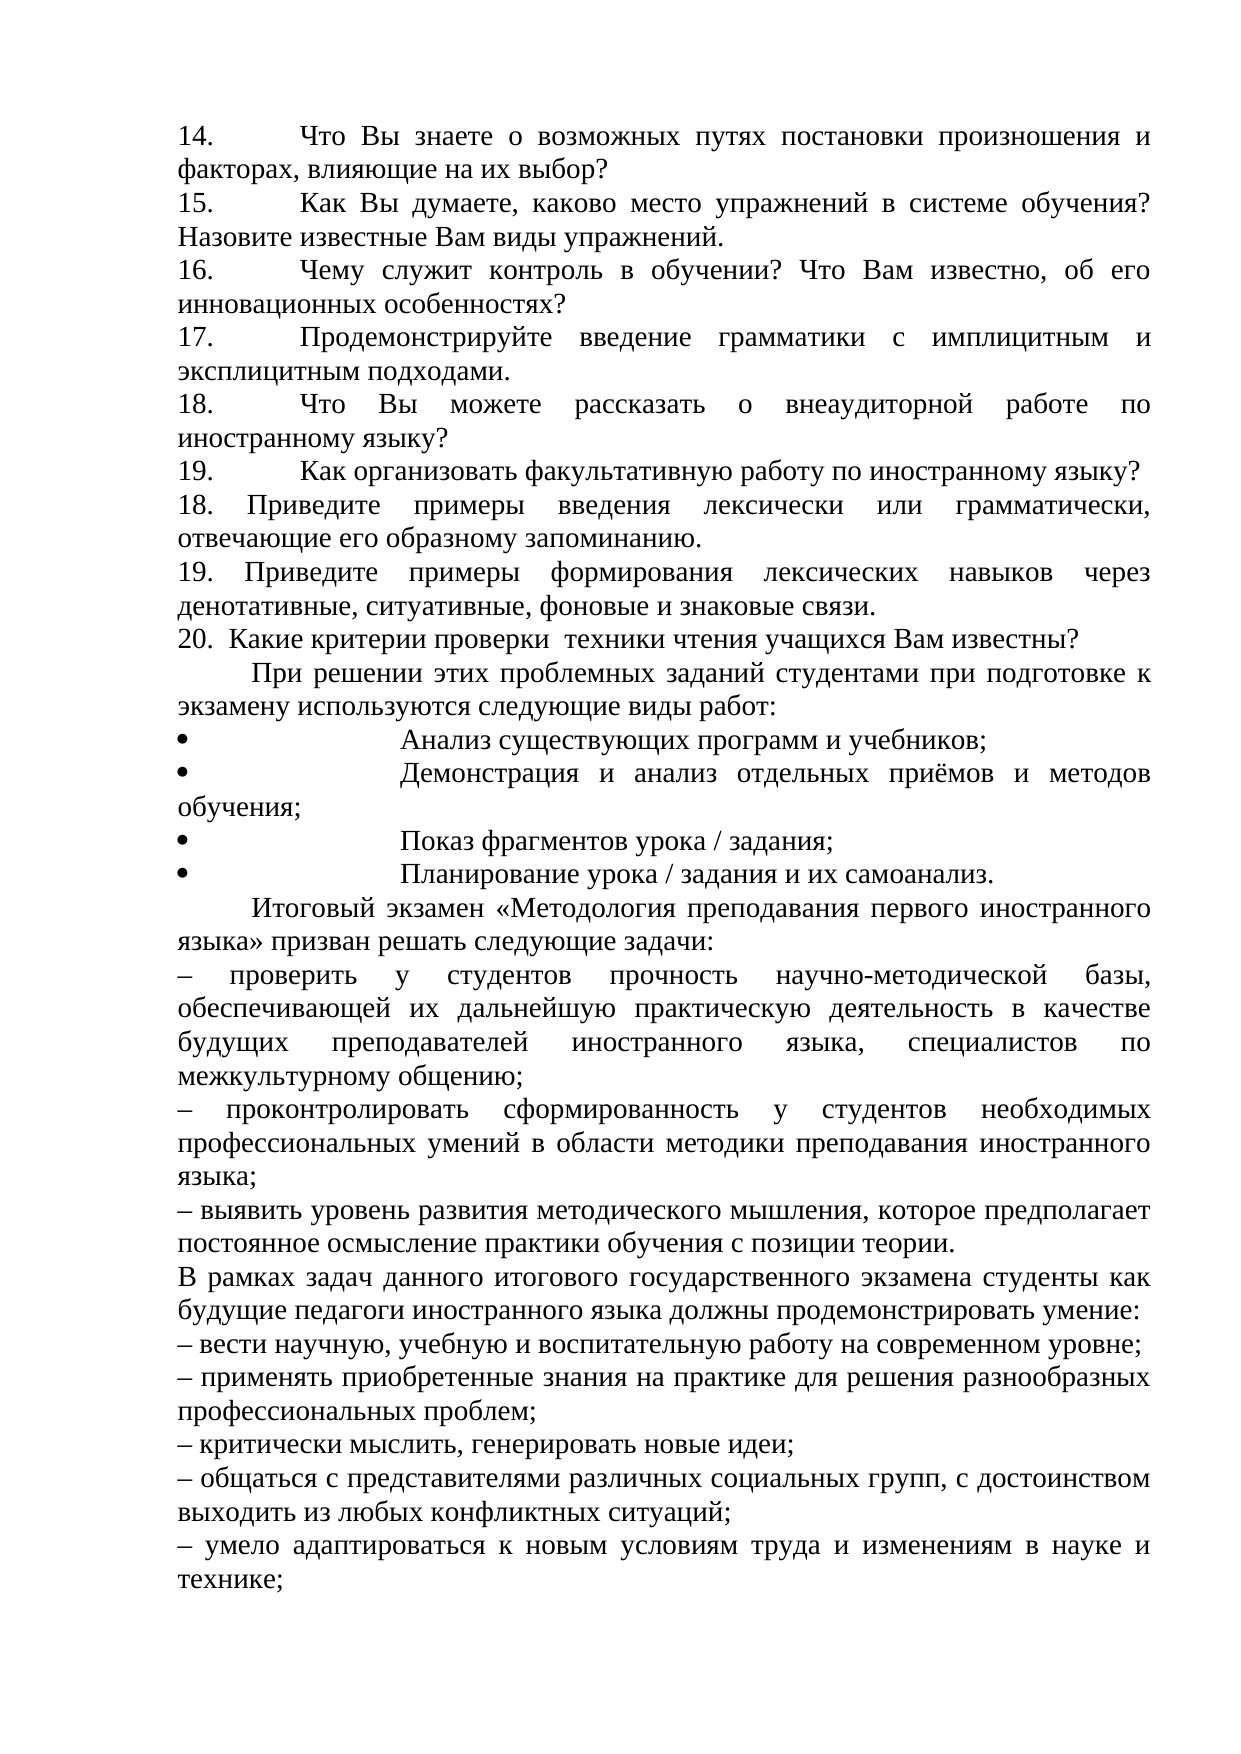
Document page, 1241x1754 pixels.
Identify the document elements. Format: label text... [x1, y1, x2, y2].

text При решении этих проблемных заданий студентами при подготовке к экзамену используются следующие виды работ: [177, 655, 1152, 722]
list Чему служит контроль в обучении? Что Вам известно, об его инновационных особенностях? [177, 252, 1152, 319]
list Как Вы думаете, каково место упражнений в системе обучения? Назовите известные Вам виды упражнений. [177, 185, 1152, 252]
text – общаться с представителями различных социальных групп, с достоинством выходить из любых конфликтных ситуаций; [177, 1460, 1152, 1527]
text – вести научную, учебную и воспитательную работу на современном уровне; [177, 1326, 1152, 1359]
text 20. Какие критерии проверки техники чтения учащихся Вам известны? [177, 621, 1152, 655]
list Анализ существующих программ и учебников; [177, 722, 1152, 756]
list Показ фрагментов урока / задания; [177, 823, 1152, 856]
text 18. Приведите примеры введения лексически или грамматически, отвечающие его образному запоминанию. [177, 487, 1152, 554]
list Как организовать факультативную работу по иностранному языку? [177, 453, 1152, 487]
list Что Вы знаете о возможных путях постановки произношения и факторах, влияющие на их выбор? [177, 118, 1152, 185]
list Демонстрация и анализ отдельных приёмов и методов обучения; [177, 756, 1152, 823]
text – умело адаптироваться к новым условиям труда и изменениям в науке и технике; [177, 1527, 1152, 1594]
text В рамках задач данного итогового государственного экзамена студенты как будущие педагоги иностранного языка должны продемонстрировать умение: [177, 1259, 1152, 1326]
text 19. Приведите примеры формирования лексических навыков через денотативные, ситуативные, фоновые и знаковые связи. [177, 554, 1152, 621]
text – проконтролировать сформированность у студентов необходимых профессиональных умений в области методики преподавания иностранного языка; [177, 1091, 1152, 1192]
text – проверить у студентов прочность научно-методической базы, обеспечивающей их дальнейшую практическую деятельность в качестве будущих преподавателей иностранного языка, специалистов по межкультурному общению; [177, 957, 1152, 1091]
text Итоговый экзамен «Mетодология преподавания первого иностранного языка» призван решать следующие задачи: [177, 890, 1152, 957]
text – критически мыслить, генерировать новые идеи; [177, 1427, 1152, 1460]
list Планирование урока / задания и их самоанализ. [177, 856, 1152, 890]
list Что Вы можете рассказать о внеаудиторной работе по иностранному языку? [177, 386, 1152, 453]
text – выявить уровень развития методического мышления, которое предполагает постоянное осмысление практики обучения с позиции теории. [177, 1192, 1152, 1259]
text – применять приобретенные знания на практике для решения разнообразных профессиональных проблем; [177, 1359, 1152, 1427]
list Продемонстрируйте введение грамматики с имплицитным и эксплицитным подходами. [177, 319, 1152, 386]
